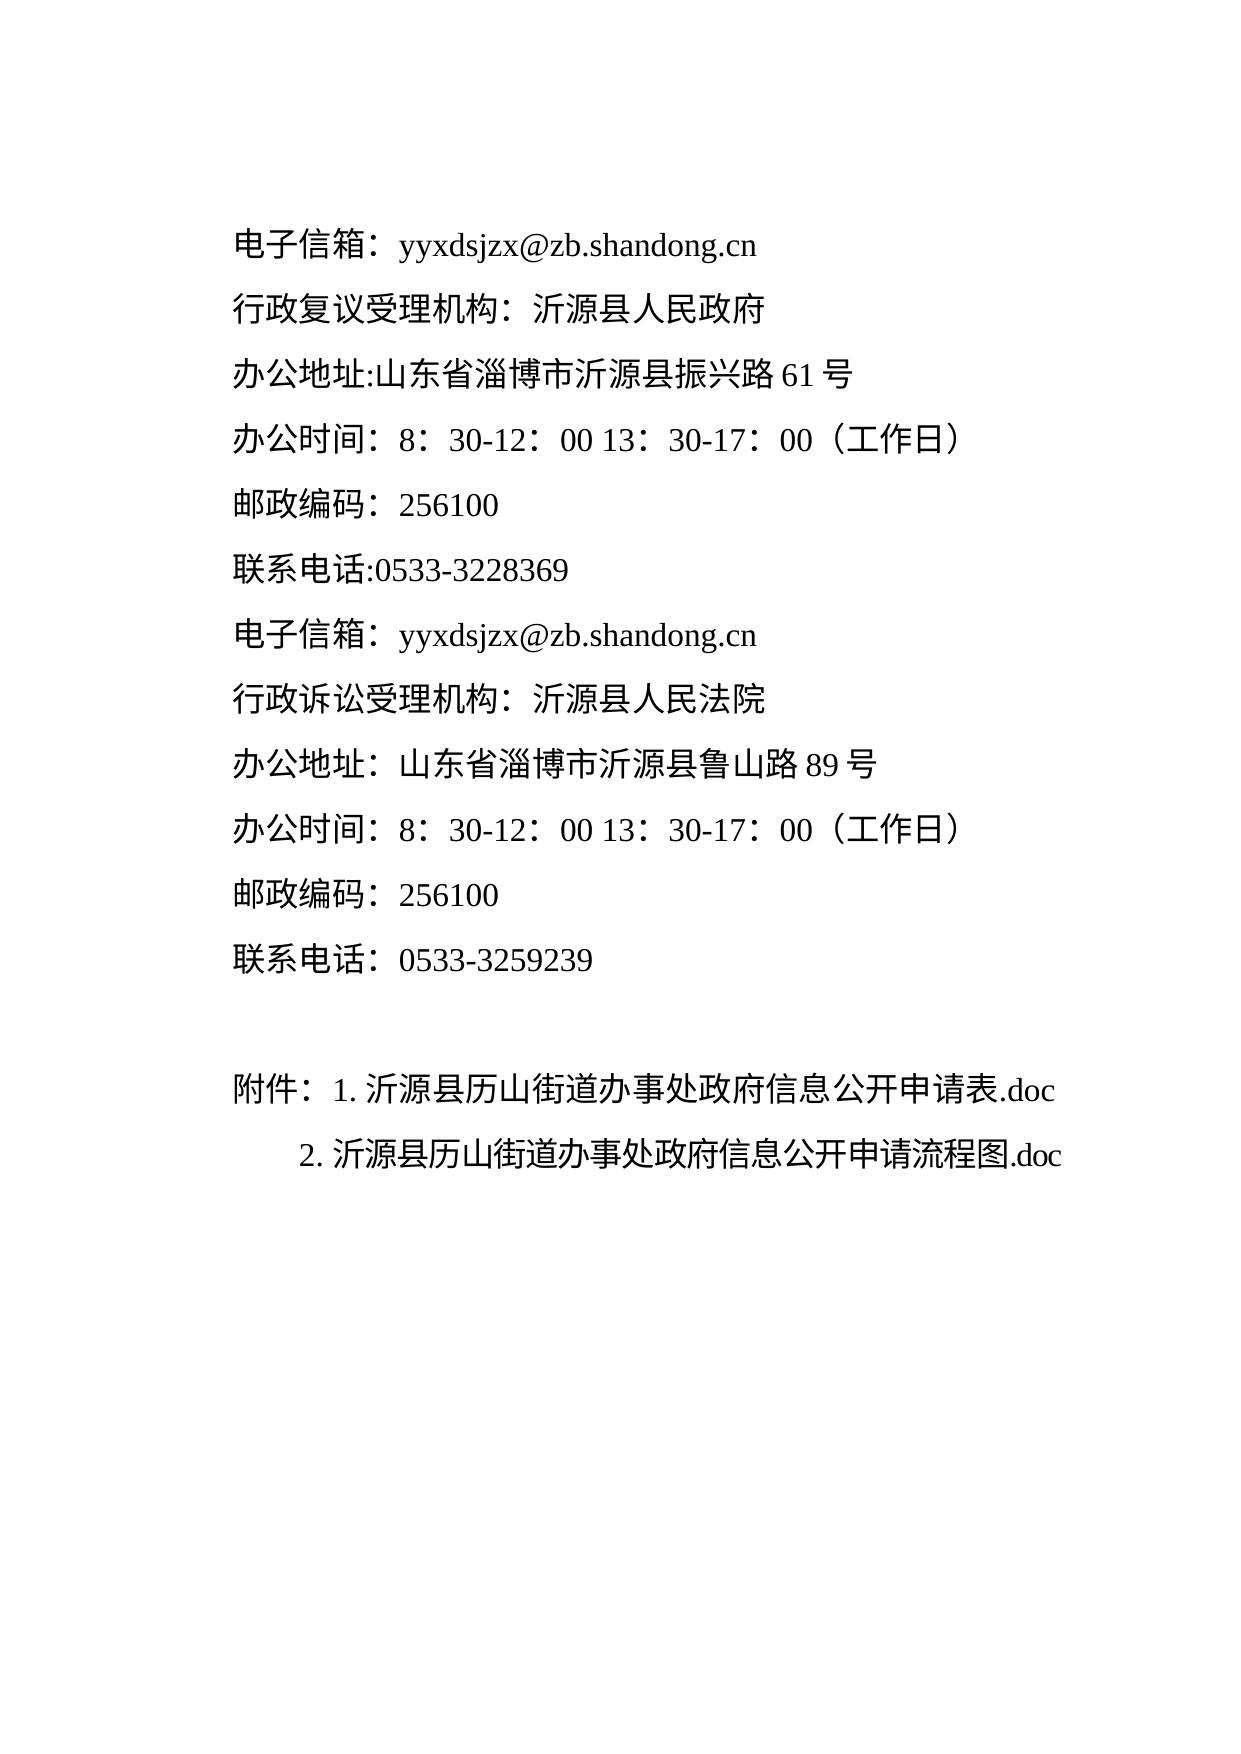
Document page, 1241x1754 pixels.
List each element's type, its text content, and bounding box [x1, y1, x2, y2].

text 办公时间：8：30-12：00 13：30-17：00（工作日） [165, 794, 1087, 859]
text 邮政编码：256100 [165, 859, 1087, 924]
text 联系电话:0533-3228369 [165, 534, 1087, 599]
text 电子信箱：yyxdsjzx@zb.shandong.cn [165, 209, 1087, 274]
text 办公地址:山东省淄博市沂源县振兴路61号 [165, 339, 1087, 404]
text 办公时间：8：30-12：00 13：30-17：00（工作日） [165, 404, 1087, 469]
text 2. 沂源县历山街道办事处政府信息公开申请流程图.doc [165, 1119, 1087, 1184]
text 行政诉讼受理机构：沂源县人民法院 [165, 664, 1087, 729]
text 邮政编码：256100 [165, 469, 1087, 534]
text 行政复议受理机构：沂源县人民政府 [165, 274, 1087, 339]
text 附件：1. 沂源县历山街道办事处政府信息公开申请表.doc [165, 1054, 1087, 1119]
text 办公地址：山东省淄博市沂源县鲁山路89号 [165, 729, 1087, 794]
text 联系电话：0533-3259239 [165, 924, 1087, 989]
text 电子信箱：yyxdsjzx@zb.shandong.cn [165, 599, 1087, 664]
